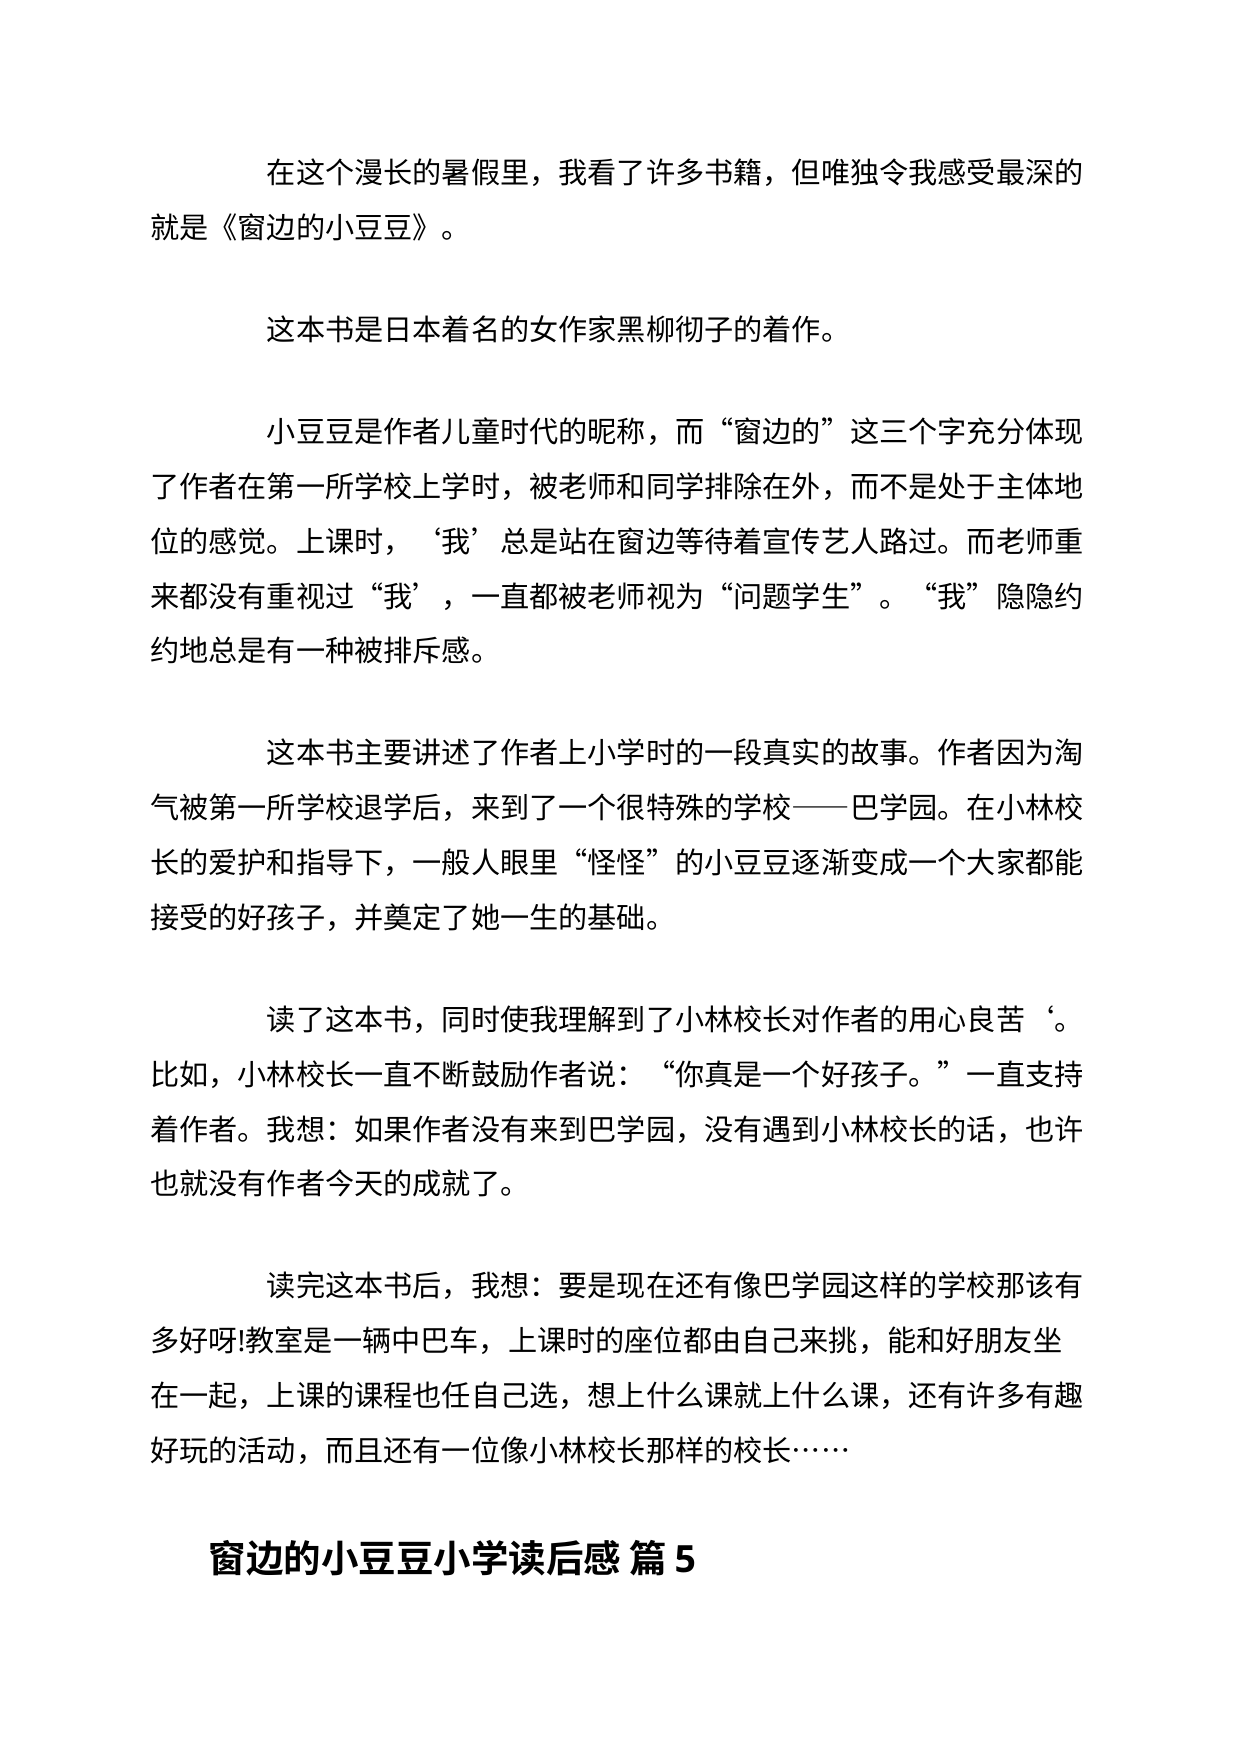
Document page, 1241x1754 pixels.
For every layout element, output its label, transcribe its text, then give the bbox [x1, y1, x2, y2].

text 读了这本书，同时使我理解到了小林校长对作者的用心良苦‘。比如，小林校长一直不断鼓励作者说：“你真是一个好孩子。”一直支持着作者。我想：如果作者没有来到巴学园，没有遇到小林校长的话，也许也就没有作者今天的成就了。 [150, 996, 1090, 1203]
text 小豆豆是作者儿童时代的昵称，而“窗边的”这三个字充分体现了作者在第一所学校上学时，被老师和同学排除在外，而不是处于主体地位的感觉。上课时，‘我’总是站在窗边等待着宣传艺人路过。而老师重来都没有重视过“我’，一直都被老师视为“问题学生”。“我”隐隐约约地总是有一种被排斥感。 [150, 408, 1090, 670]
text 在这个漫长的暑假里，我看了许多书籍，但唯独令我感受最深的就是《窗边的小豆豆》。 [150, 150, 1090, 247]
text 这本书是日本着名的女作家黑柳彻子的着作。 [150, 307, 1090, 349]
text 窗边的小豆豆小学读后感 篇5 [150, 1529, 1090, 1584]
text 读完这本书后，我想：要是现在还有像巴学园这样的学校那该有多好呀!教室是一辆中巴车，上课时的座位都由自己来挑，能和好朋友坐在一起，上课的课程也任自己选，想上什么课就上什么课，还有许多有趣好玩的活动，而且还有一位像小林校长那样的校长…… [150, 1263, 1090, 1470]
text 这本书主要讲述了作者上小学时的一段真实的故事。作者因为淘气被第一所学校退学后，来到了一个很特殊的学校——巴学园。在小林校长的爱护和指导下，一般人眼里“怪怪”的小豆豆逐渐变成一个大家都能接受的好孩子，并奠定了她一生的基础。 [150, 730, 1090, 937]
